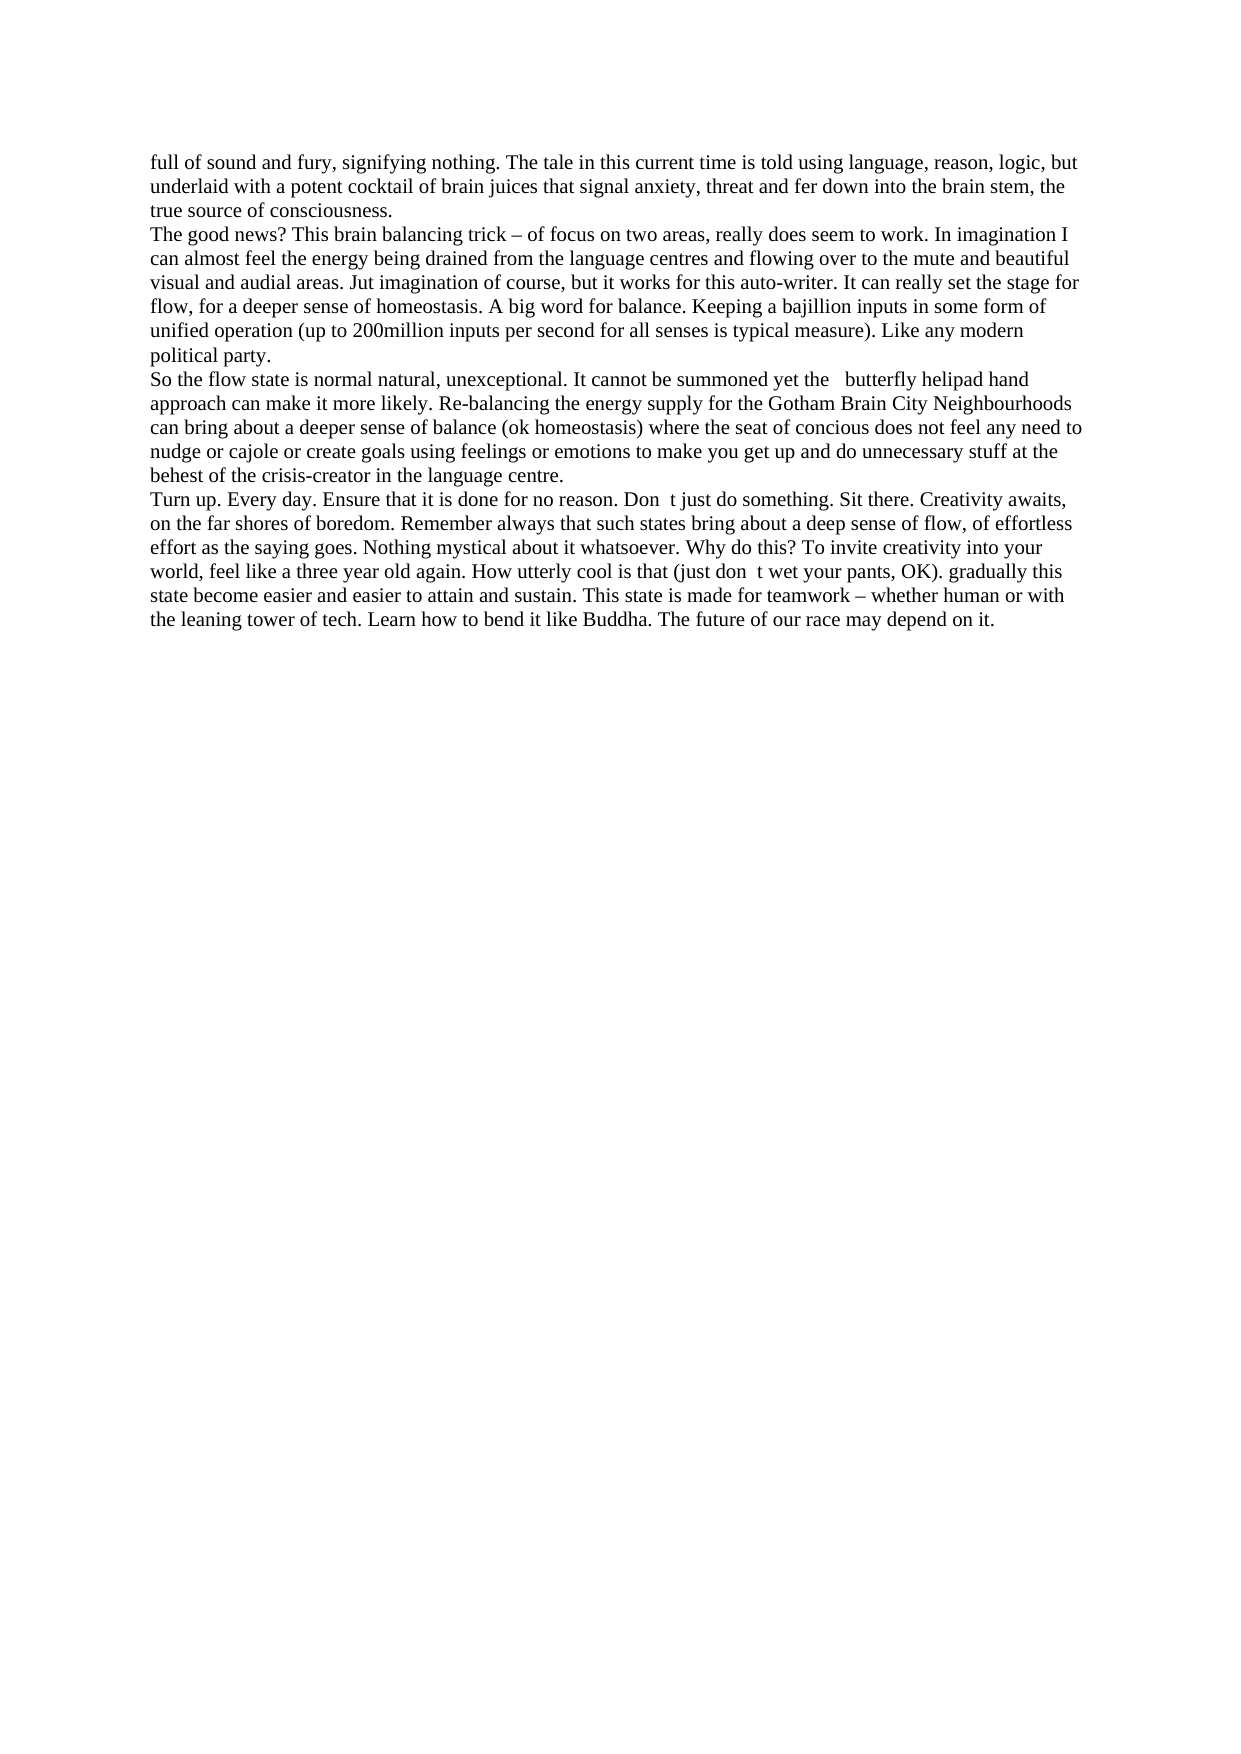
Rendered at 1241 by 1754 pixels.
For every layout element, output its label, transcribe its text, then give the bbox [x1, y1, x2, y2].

text So the flow state is normal natural, unexceptional. It cannot be summoned yet the butterfly helipad hand approach can make it more likely. Re-balancing the energy supply for the Gotham Brain City Neighbourhoods can bring about a deeper sense of balance (ok homeostasis) where the seat of concious does not feel any need to nudge or cajole or create goals using feelings or emotions to make you get up and do unnecessary stuff at the behest of the crisis-creator in the language centre. [150, 367, 1090, 487]
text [150, 150, 1090, 222]
text The good news? This brain balancing trick – of focus on two areas, really does seem to work. In imagination I can almost feel the energy being drained from the language centres and flowing over to the mute and beautiful visual and audial areas. Jut imagination of course, but it works for this auto-writer. It can really set the stage for flow, for a deeper sense of homeostasis. A big word for balance. Keeping a bajillion inputs in some form of unified operation (up to 200million inputs per second for all senses is typical measure). Like any modern political party. [150, 222, 1090, 367]
text Turn up. Every day. Ensure that it is done for no reason. Don t just do something. Sit there. Creativity awaits, on the far shores of boredom. Remember always that such states bring about a deep sense of flow, of effortless effort as the saying goes. Nothing mystical about it whatsoever. Why do this? To invite creativity into your world, feel like a three year old again. How utterly cool is that (just don t wet your pants, OK). gradually this state become easier and easier to attain and sustain. This state is made for teamwork – whether human or with the leaning tower of tech. Learn how to bend it like Buddha. The future of our race may depend on it. [150, 487, 1090, 631]
